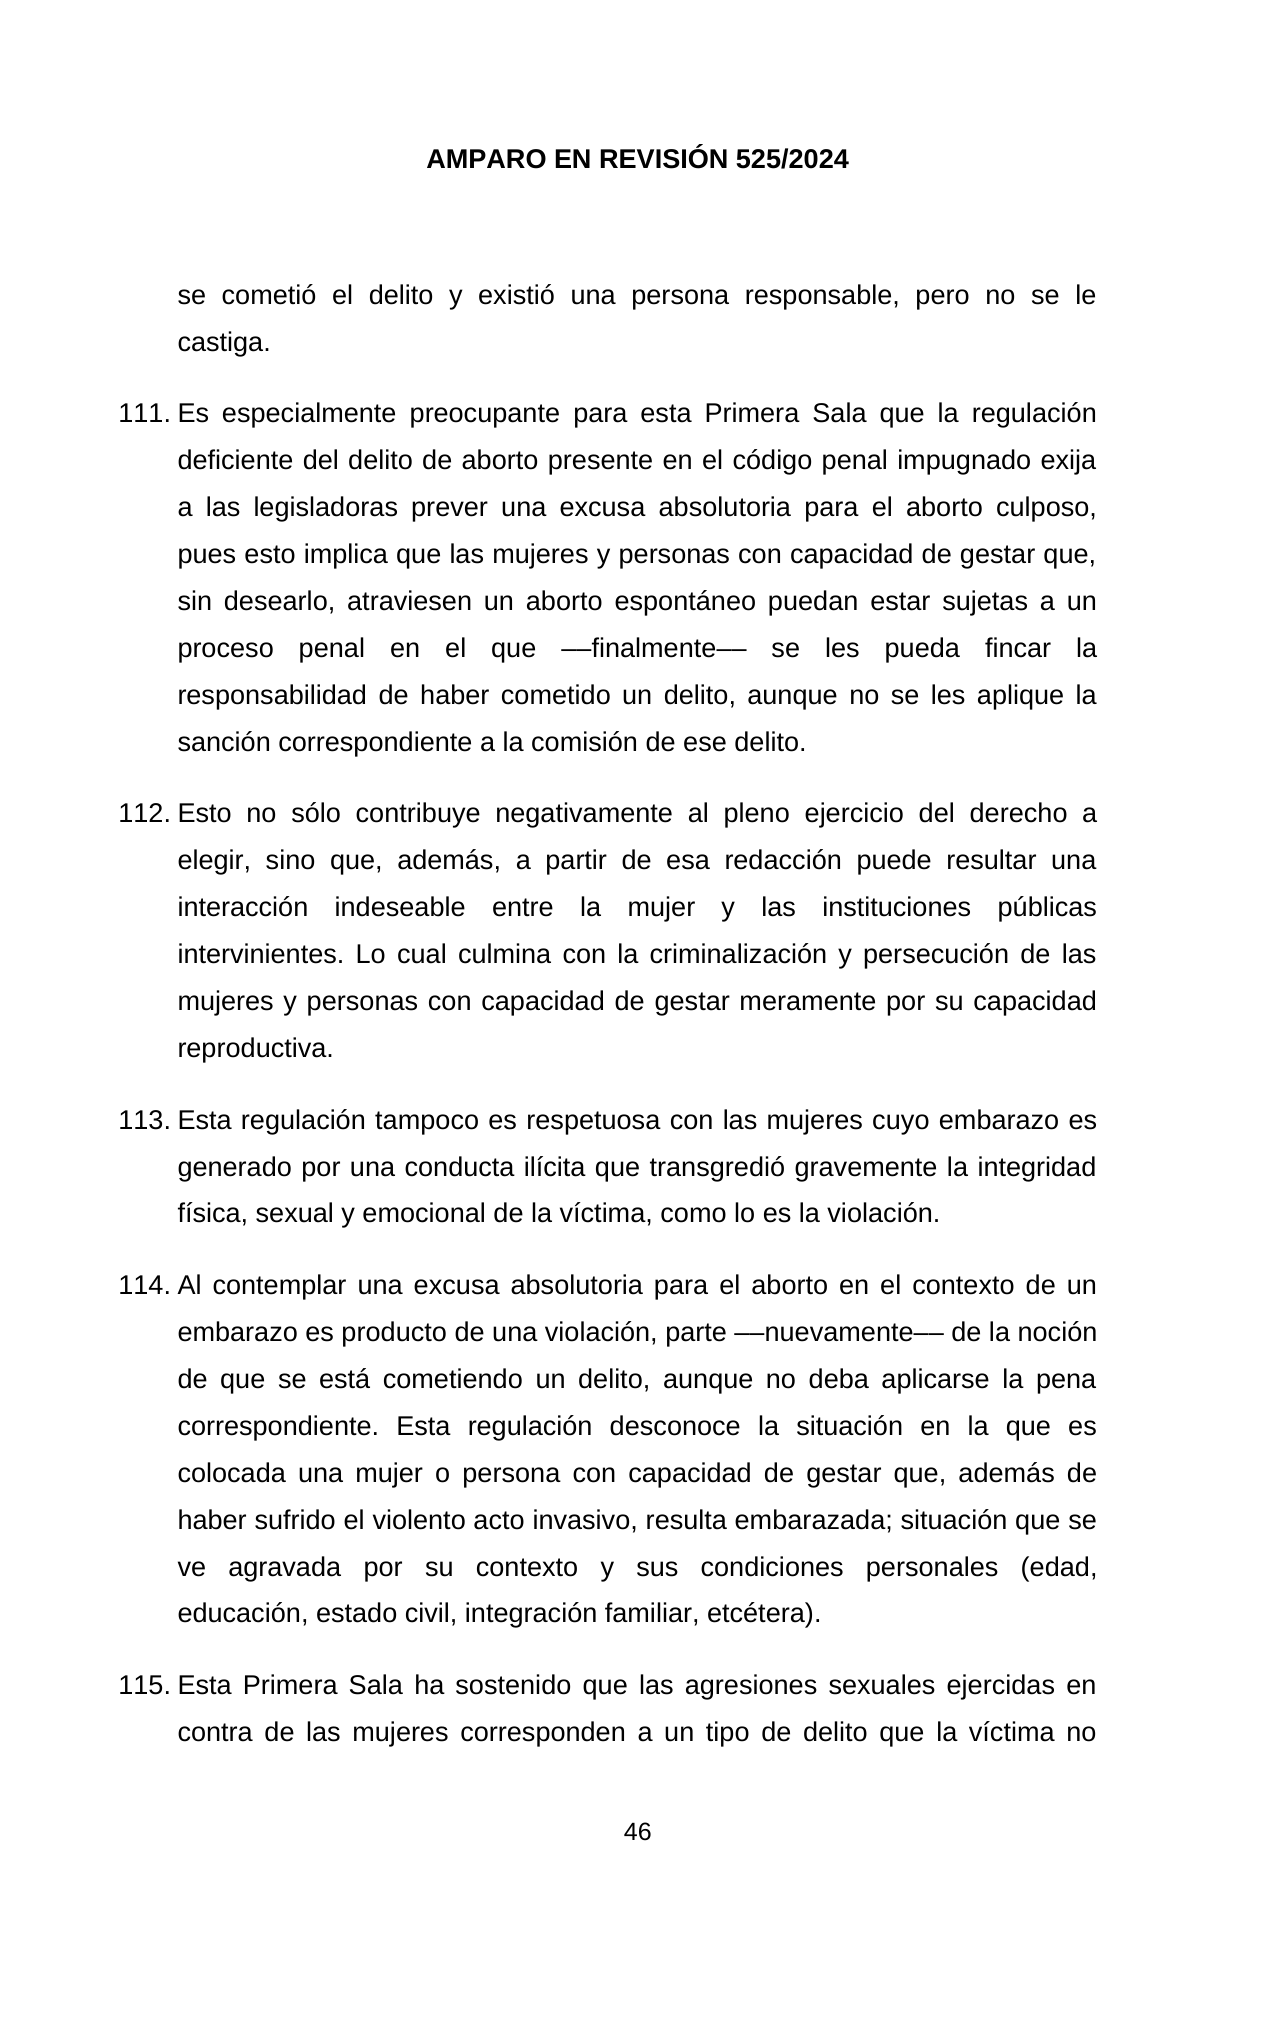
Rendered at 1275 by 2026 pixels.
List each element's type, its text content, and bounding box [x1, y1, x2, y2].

list Es especialmente preocupante para esta Primera Sala que la regulación deficiente del delito de aborto presente en el código penal impugnado exija a las legisladoras prever una excusa absolutoria para el aborto culposo, pues esto implica que las mujeres y personas con capacidad de gestar que, sin desearlo, atraviesen un aborto espontáneo puedan estar sujetas a un proceso penal en el que ––finalmente–– se les pueda fincar la responsabilidad de haber cometido un delito, aunque no se les aplique la sanción correspondiente a la comisión de ese delito. [118, 397, 1098, 757]
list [118, 279, 1098, 357]
list Esto no sólo contribuye negativamente al pleno ejercicio del derecho a elegir, sino que, además, a partir de esa redacción puede resultar una interacción indeseable entre la mujer y las instituciones públicas intervinientes. Lo cual culmina con la criminalización y persecución de las mujeres y personas con capacidad de gestar meramente por su capacidad reproductiva. [118, 797, 1098, 1063]
list Al contemplar una excusa absolutoria para el aborto en el contexto de un embarazo es producto de una violación, parte ––nuevamente–– de la noción de que se está cometiendo un delito, aunque no deba aplicarse la pena correspondiente. Esta regulación desconoce la situación en la que es colocada una mujer o persona con capacidad de gestar que, además de haber sufrido el violento acto invasivo, resulta embarazada; situación que se ve agravada por su contexto y sus condiciones personales (edad, educación, estado civil, integración familiar, etcétera). [118, 1269, 1098, 1629]
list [118, 1669, 1098, 1747]
list Esta regulación tampoco es respetuosa con las mujeres cuyo embarazo es generado por una conducta ilícita que transgredió gravemente la integridad física, sexual y emocional de la víctima, como lo es la violación. [118, 1104, 1098, 1229]
